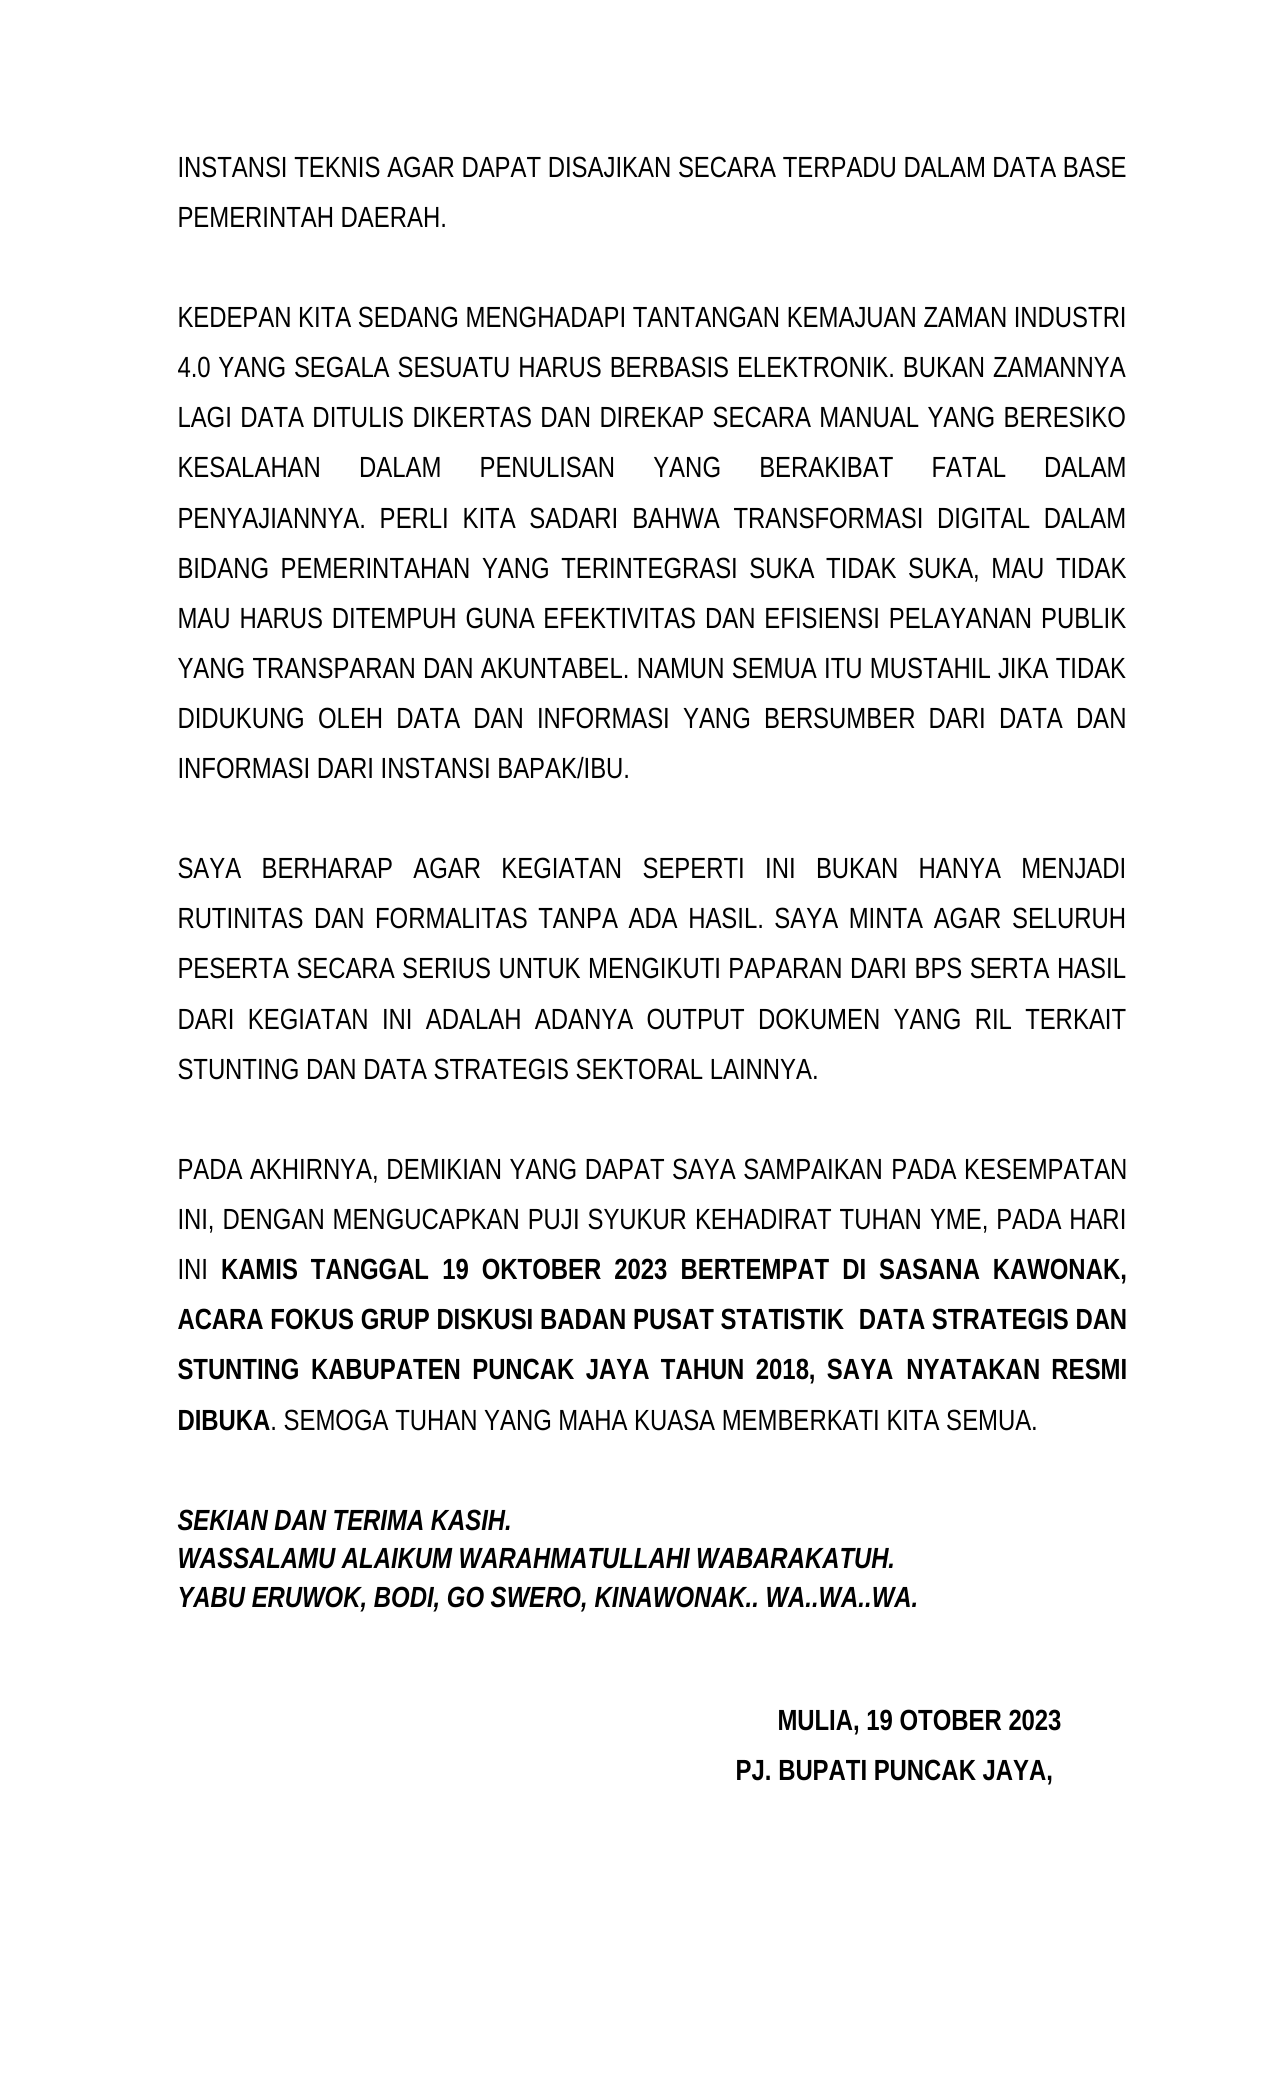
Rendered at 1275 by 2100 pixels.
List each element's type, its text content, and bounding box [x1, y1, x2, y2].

list SEKIAN DAN TERIMA KASIH. [177, 1503, 1127, 1536]
list PJ. BUPATI PUNCAK JAYA, [702, 1753, 1127, 1787]
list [177, 150, 1127, 233]
list KEDEPAN KITA SEDANG MENGHADAPI TANTANGAN KEMAJUAN ZAMAN INDUSTRI 4.0 YANG SEGALA SESUATU HARUS BERBASIS ELEKTRONIK. BUKAN ZAMANNYA LAGI DATA DITULIS DIKERTAS DAN DIREKAP SECARA MANUAL YANG BERESIKO KESALAHAN DALAM PENULISAN YANG BERAKIBAT FATAL DALAM PENYAJIANNYA. PERLI KITA SADARI BAHWA TRANSFORMASI DIGITAL DALAM BIDANG PEMERINTAHAN YANG TERINTEGRASI SUKA TIDAK SUKA, MAU TIDAK MAU HARUS DITEMPUH GUNA EFEKTIVITAS DAN EFISIENSI PELAYANAN PUBLIK YANG TRANSPARAN DAN AKUNTABEL. NAMUN SEMUA ITU MUSTAHIL JIKA TIDAK DIDUKUNG OLEH DATA DAN INFORMASI YANG BERSUMBER DARI DATA DAN INFORMASI DARI INSTANSI BAPAK/IBU. [177, 300, 1127, 785]
list MULIA, 19 OTOBER 2023 [702, 1703, 1127, 1736]
list WASSALAMU ALAIKUM WARAHMATULLAHI WABARAKATUH. [177, 1541, 1127, 1575]
list YABU ERUWOK, BODI, GO SWERO, KINAWONAK.. WA..WA..WA. [177, 1580, 1127, 1613]
list SAYA BERHARAP AGAR KEGIATAN SEPERTI INI BUKAN HANYA MENJADI RUTINITAS DAN FORMALITAS TANPA ADA HASIL. SAYA MINTA AGAR SELURUH PESERTA SECARA SERIUS UNTUK MENGIKUTI PAPARAN DARI BPS SERTA HASIL DARI KEGIATAN INI ADALAH ADANYA OUTPUT DOKUMEN YANG RIL TERKAIT STUNTING DAN DATA STRATEGIS SEKTORAL LAINNYA. [177, 851, 1127, 1085]
list PADA AKHIRNYA, DEMIKIAN YANG DAPAT SAYA SAMPAIKAN PADA KESEMPATAN INI, DENGAN MENGUCAPKAN PUJI SYUKUR KEHADIRAT TUHAN YME, PADA HARI INI KAMIS TANGGAL 19 OKTOBER 2023 BERTEMPAT DI SASANA KAWONAK, ACARA FOKUS GRUP DISKUSI BADAN PUSAT STATISTIK DATA STRATEGIS DAN STUNTING KABUPATEN PUNCAK JAYA TAHUN 2018, SAYA NYATAKAN RESMI DIBUKA. SEMOGA TUHAN YANG MAHA KUASA MEMBERKATI KITA SEMUA. [177, 1152, 1127, 1436]
